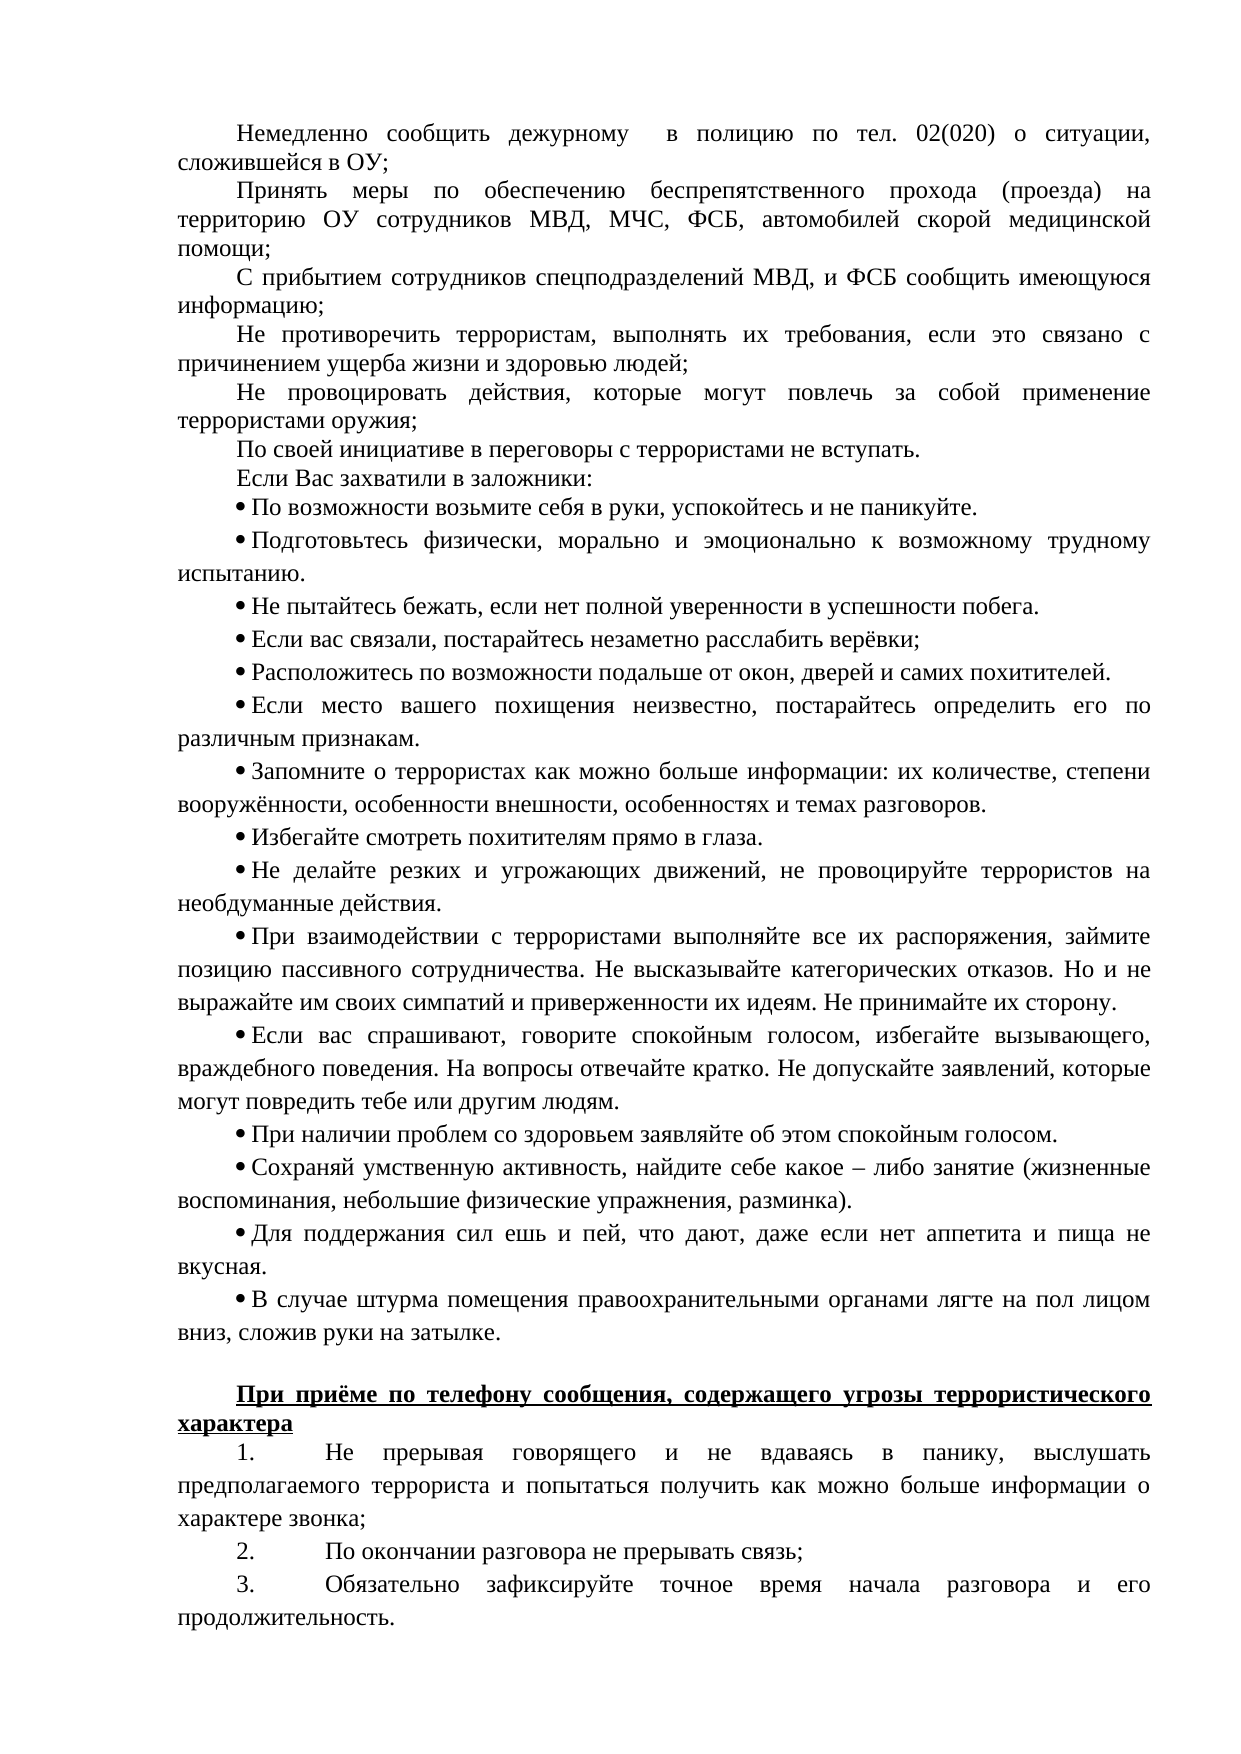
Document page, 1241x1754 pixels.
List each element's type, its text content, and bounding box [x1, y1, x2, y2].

text Не противоречить террористам, выполнять их требования, если это связано с причинением ущерба жизни и здоровью людей; [177, 319, 1152, 377]
list По возможности возьмите себя в руки, успокойтесь и не паникуйте. [177, 492, 1152, 521]
list Не делайте резких и угрожающих движений, не провоцируйте террористов на необдуманные действия. [177, 855, 1152, 917]
list Расположитесь по возможности подальше от окон, дверей и самих похитителей. [177, 657, 1152, 686]
list По окончании разговора не прерывать связь; [236, 1536, 1152, 1564]
list При взаимодействии с террористами выполняйте все их распоряжения, займите позицию пассивного сотрудничества. Не высказывайте категорических отказов. Но и не выражайте им своих симпатий и приверженности их идеям. Не принимайте их сторону. [177, 921, 1152, 1016]
list Если вас связали, постарайтесь незаметно расслабить верёвки; [177, 624, 1152, 653]
list Запомните о террористах как можно больше информации: их количестве, степени вооружённости, особенности внешности, особенностях и темах разговоров. [177, 756, 1152, 818]
list При наличии проблем со здоровьем заявляйте об этом спокойным голосом. [177, 1119, 1152, 1148]
text Немедленно сообщить дежурному в полицию по тел. 02(020) о ситуации, сложившейся в ОУ; [177, 118, 1152, 176]
list Если вас спрашивают, говорите спокойным голосом, избегайте вызывающего, враждебного поведения. На вопросы отвечайте кратко. Не допускайте заявлений, которые могут повредить тебе или другим людям. [177, 1020, 1152, 1115]
text При приёме по телефону сообщения, содержащего угрозы террористического характера [177, 1379, 1152, 1437]
list Подготовьтесь физически, морально и эмоционально к возможному трудному испытанию. [177, 525, 1152, 587]
text С прибытием сотрудников спецподразделений МВД, и ФСБ сообщить имеющуюся информацию; [177, 262, 1152, 319]
text По своей инициативе в переговоры с террористами не вступать. [177, 434, 1152, 463]
list Не прерывая говорящего и не вдаваясь в панику, выслушать предполагаемого террориста и попытаться получить как можно больше информации о характере звонка; [177, 1437, 1152, 1531]
list Для поддержания сил ешь и пей, что дают, даже если нет аппетита и пища не вкусная. [177, 1218, 1152, 1280]
list Обязательно зафиксируйте точное время начала разговора и его продолжительность. [177, 1569, 1152, 1631]
list Сохраняй умственную активность, найдите себе какое – либо занятие (жизненные воспоминания, небольшие физические упражнения, разминка). [177, 1152, 1152, 1214]
list Если место вашего похищения неизвестно, постарайтесь определить его по различным признакам. [177, 690, 1152, 752]
text Не провоцировать действия, которые могут повлечь за собой применение террористами оружия; [177, 377, 1152, 434]
text Если Вас захватили в заложники: [177, 463, 1152, 492]
text Принять меры по обеспечению беспрепятственного прохода (проезда) на территорию ОУ сотрудников МВД, МЧС, ФСБ, автомобилей скорой медицинской помощи; [177, 176, 1152, 262]
list В случае штурма помещения правоохранительными органами лягте на пол лицом вниз, сложив руки на затылке. [177, 1284, 1152, 1346]
list Не пытайтесь бежать, если нет полной уверенности в успешности побега. [177, 591, 1152, 620]
list Избегайте смотреть похитителям прямо в глаза. [177, 822, 1152, 851]
